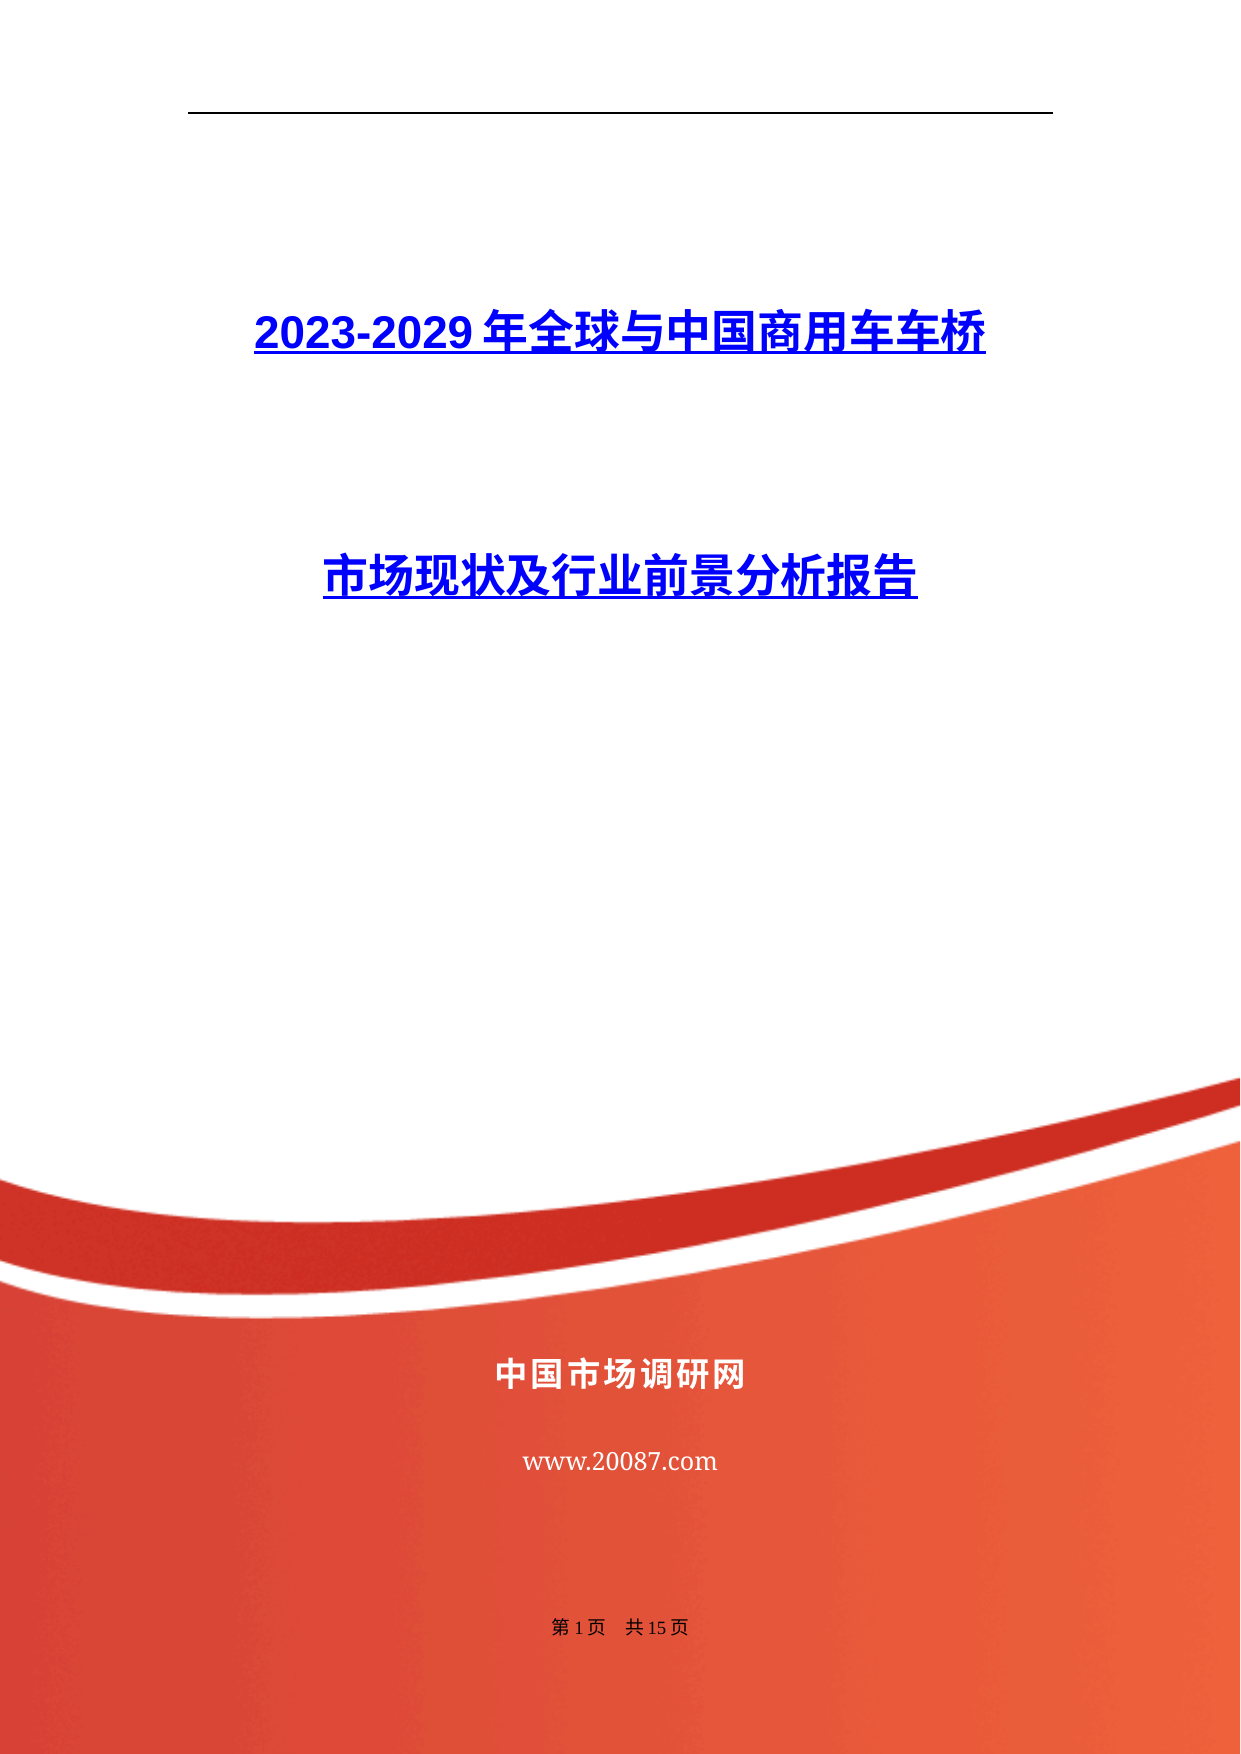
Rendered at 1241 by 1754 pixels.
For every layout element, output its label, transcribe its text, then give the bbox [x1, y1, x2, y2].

subtitle 中国市场调研网 [187, 1339, 1053, 1404]
picture [0, 1006, 1241, 1754]
table_header 2023-2029年全球与中国商用车车桥市场现状及行业前景分析报告 [188, 207, 1053, 773]
text www.20087.com [187, 1428, 1053, 1493]
